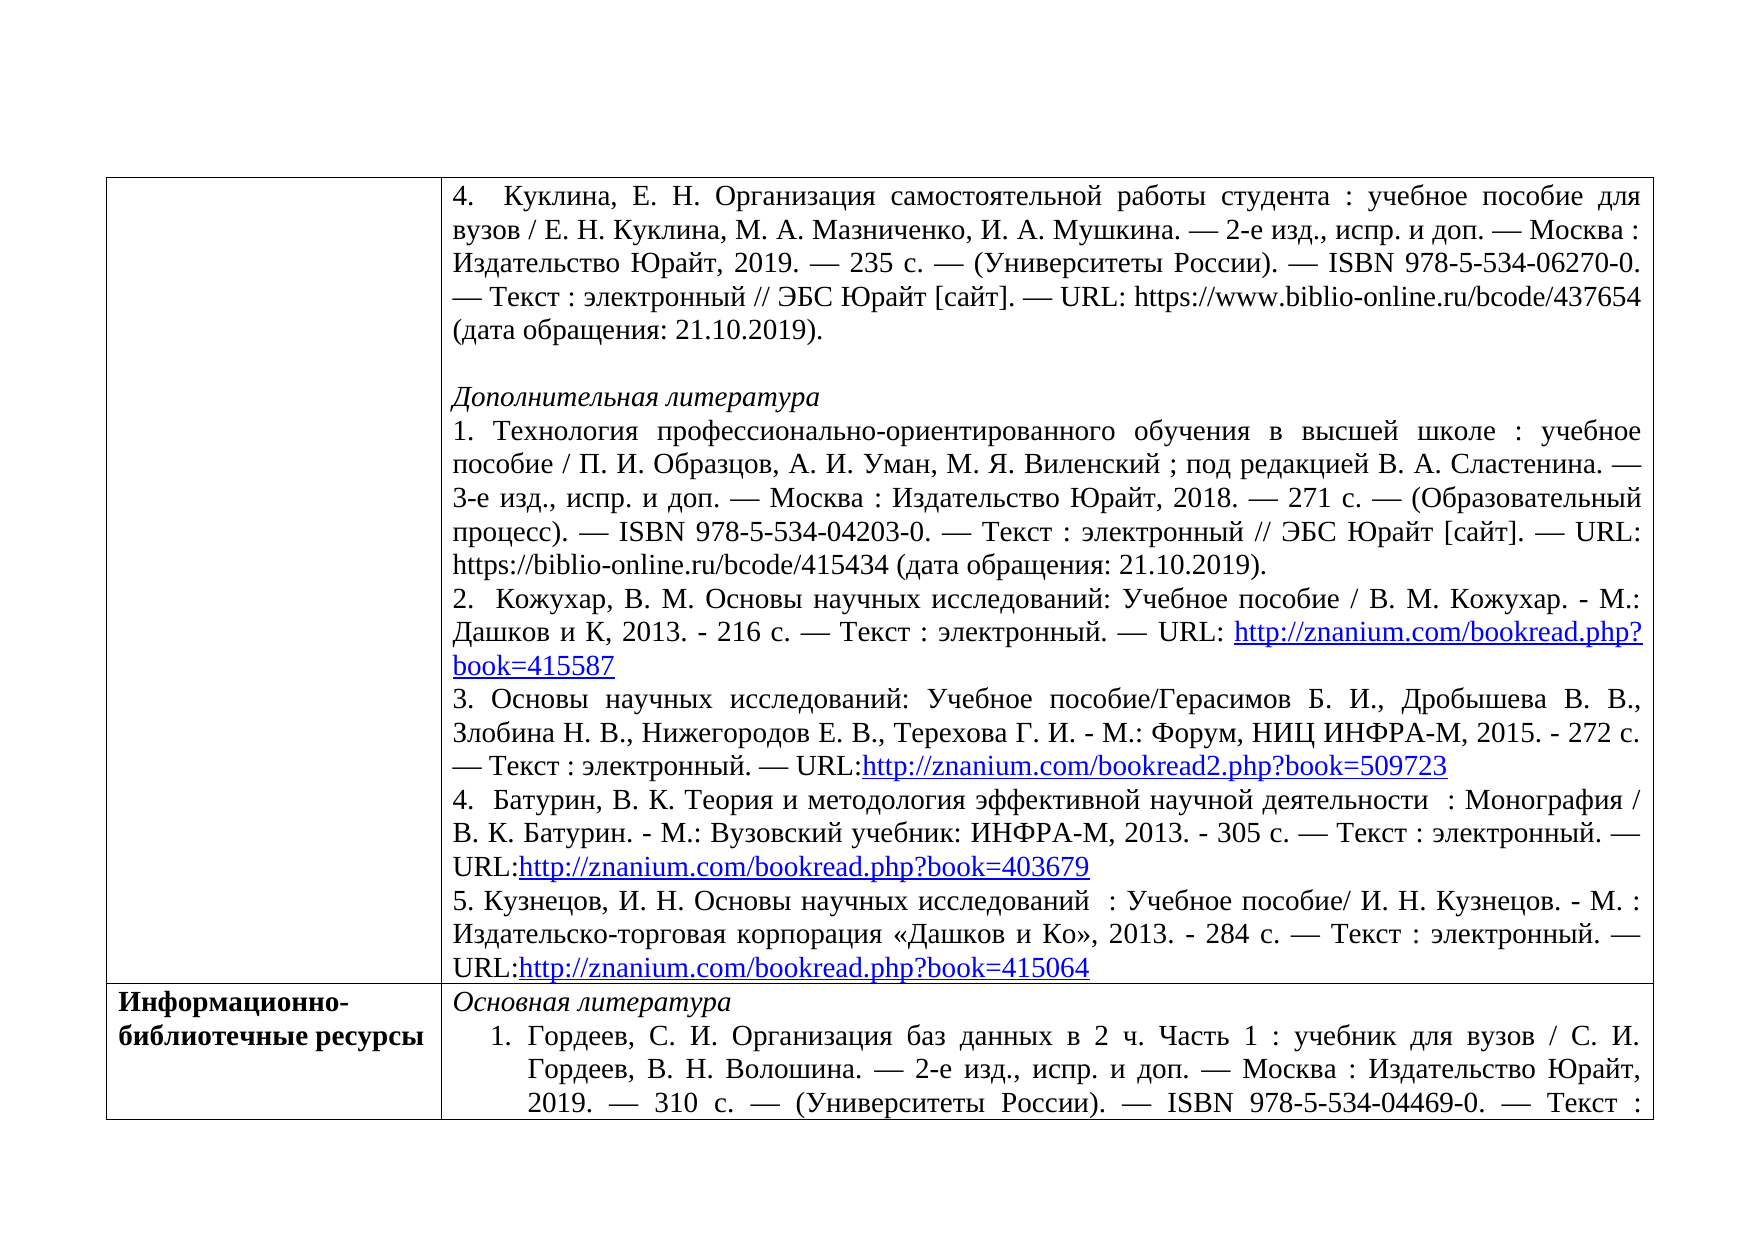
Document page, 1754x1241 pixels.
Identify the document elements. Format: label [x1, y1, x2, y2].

table_cell [442, 984, 1653, 1118]
table_cell [107, 178, 441, 983]
table_cell [442, 178, 1653, 983]
table_cell [107, 984, 441, 1118]
